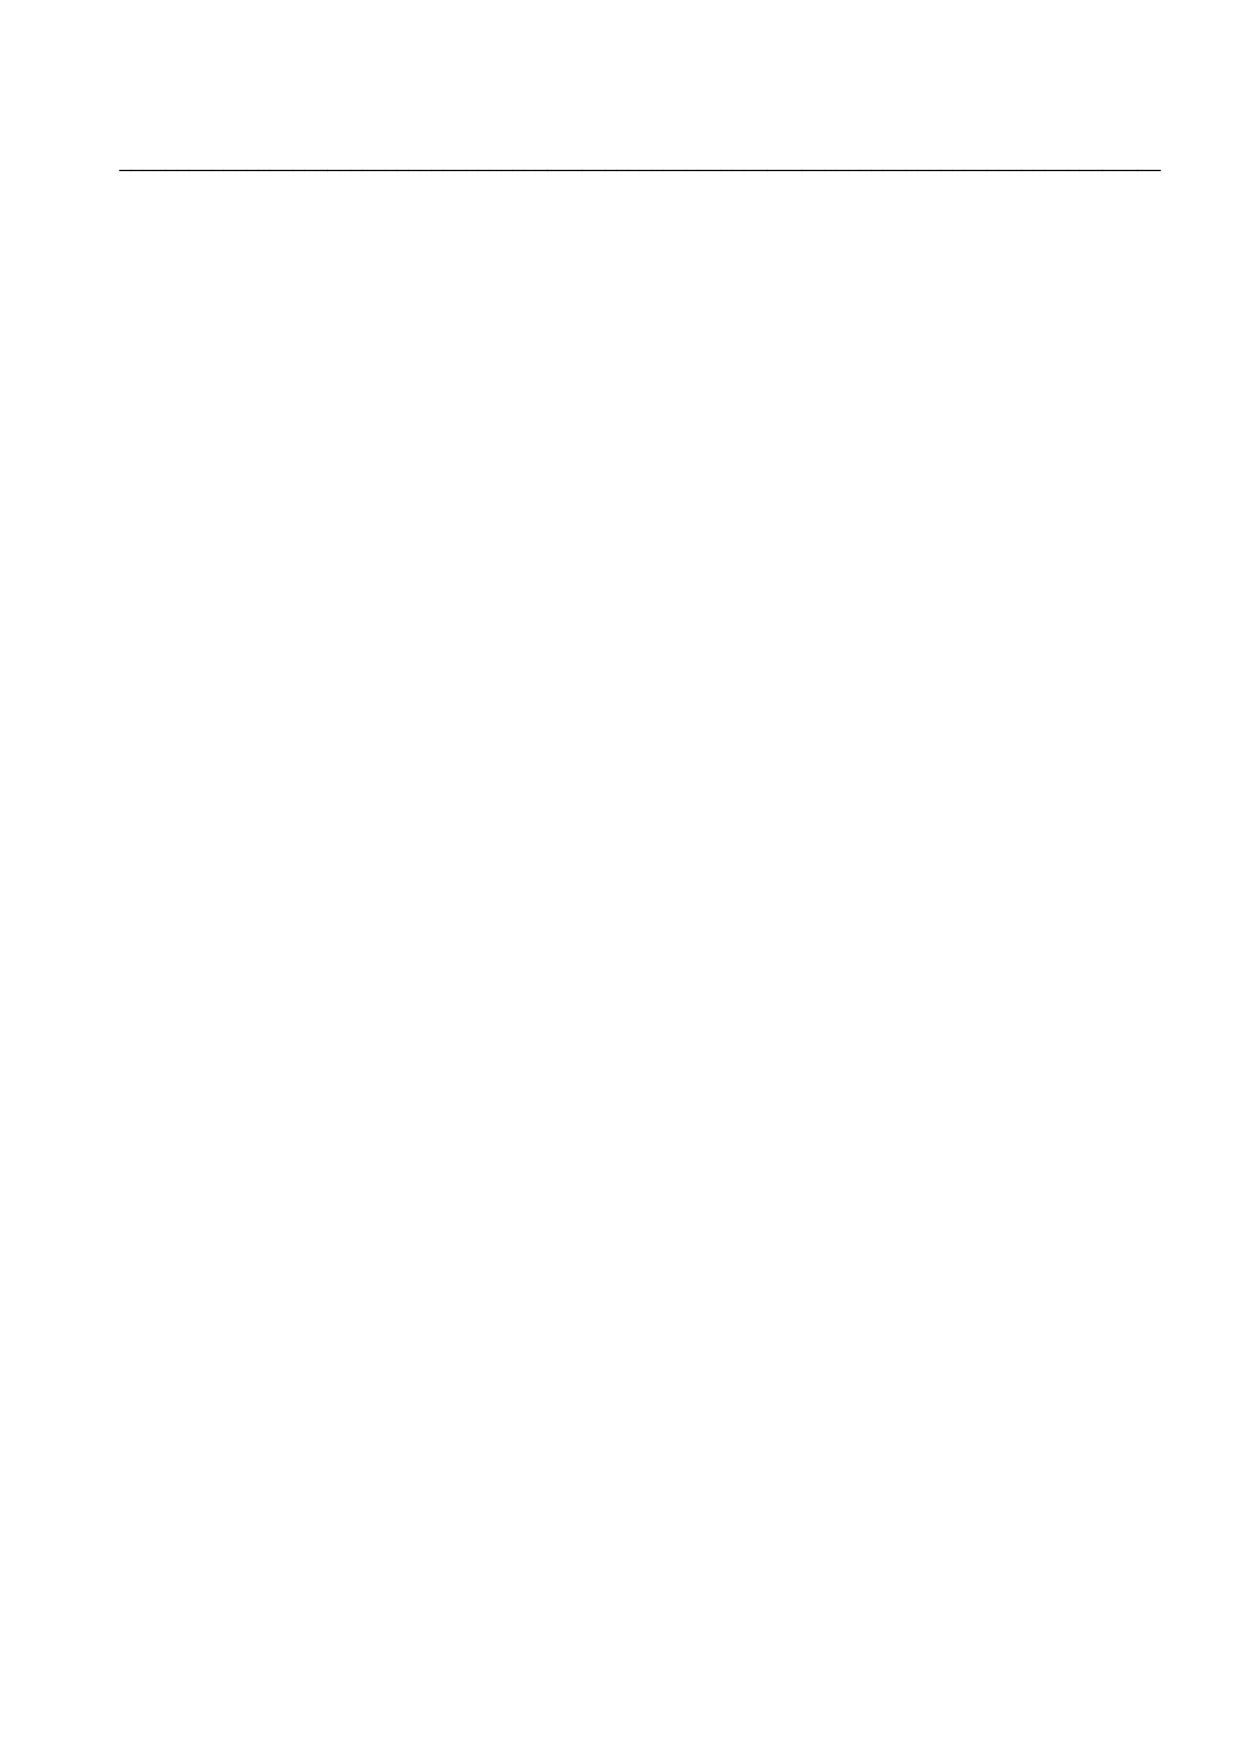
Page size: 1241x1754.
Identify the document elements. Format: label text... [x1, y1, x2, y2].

text __________________________________________________________________________________________ [119, 148, 1165, 172]
